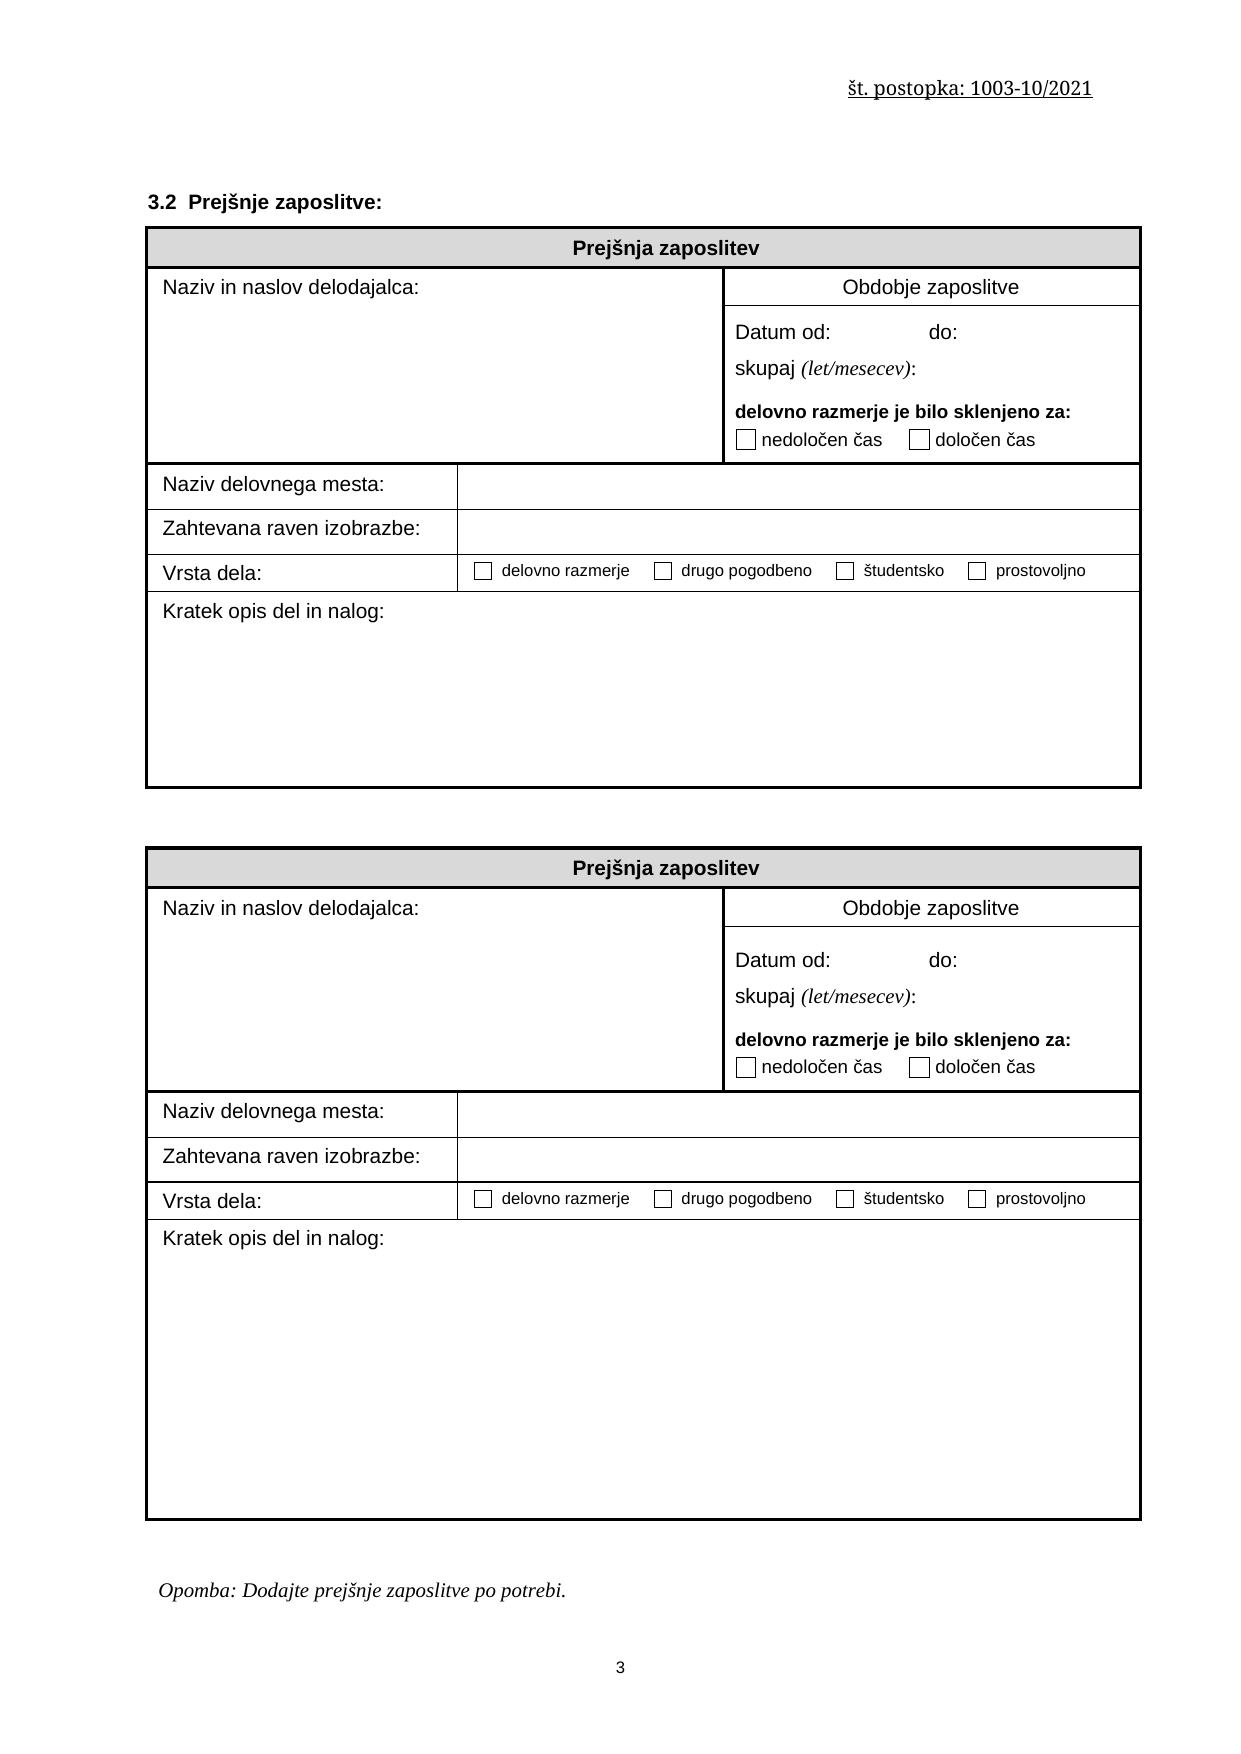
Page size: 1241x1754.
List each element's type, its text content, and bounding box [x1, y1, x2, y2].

table_cell Vrsta dela: [148, 1183, 457, 1219]
table_cell [458, 510, 1139, 554]
table_header Prejšnja zaposlitev [148, 229, 1139, 266]
table_cell Naziv delovnega mesta: [148, 465, 457, 509]
table_cell Naziv delovnega mesta: [148, 1093, 457, 1137]
table_cell [458, 465, 1139, 509]
table_cell Datum od: do: skupaj (let/mesecev): delovno razmerje je bilo sklenjeno za: nedoločen čas določen čas [725, 927, 1139, 1090]
table_cell Datum od: do: skupaj (let/mesecev): delovno razmerje je bilo sklenjeno za: nedoločen čas določen čas [725, 306, 1139, 462]
table_cell Naziv in naslov delodajalca: [148, 889, 722, 1090]
table_cell Obdobje zaposlitve [725, 889, 1139, 926]
table_header Prejšnja zaposlitev [148, 850, 1139, 886]
table_cell [458, 1093, 1139, 1137]
table_cell Obdobje zaposlitve [725, 269, 1139, 305]
table_cell delovno razmerje drugo pogodbeno študentsko prostovoljno [458, 555, 1139, 591]
text 3.2 Prejšnje zaposlitve: [148, 190, 1137, 214]
table_cell delovno razmerje drugo pogodbeno študentsko prostovoljno [458, 1183, 1139, 1219]
text Opomba: Dodajte prejšnje zaposlitve po potrebi. [148, 1578, 1137, 1602]
table_cell [458, 1138, 1139, 1181]
table_cell Kratek opis del in nalog: [148, 592, 1139, 786]
table_cell Zahtevana raven izobrazbe: [148, 510, 457, 554]
table_cell Vrsta dela: [148, 555, 457, 591]
table_cell Zahtevana raven izobrazbe: [148, 1138, 457, 1181]
table_cell Kratek opis del in nalog: [148, 1220, 1139, 1517]
table_cell Naziv in naslov delodajalca: [148, 269, 722, 462]
